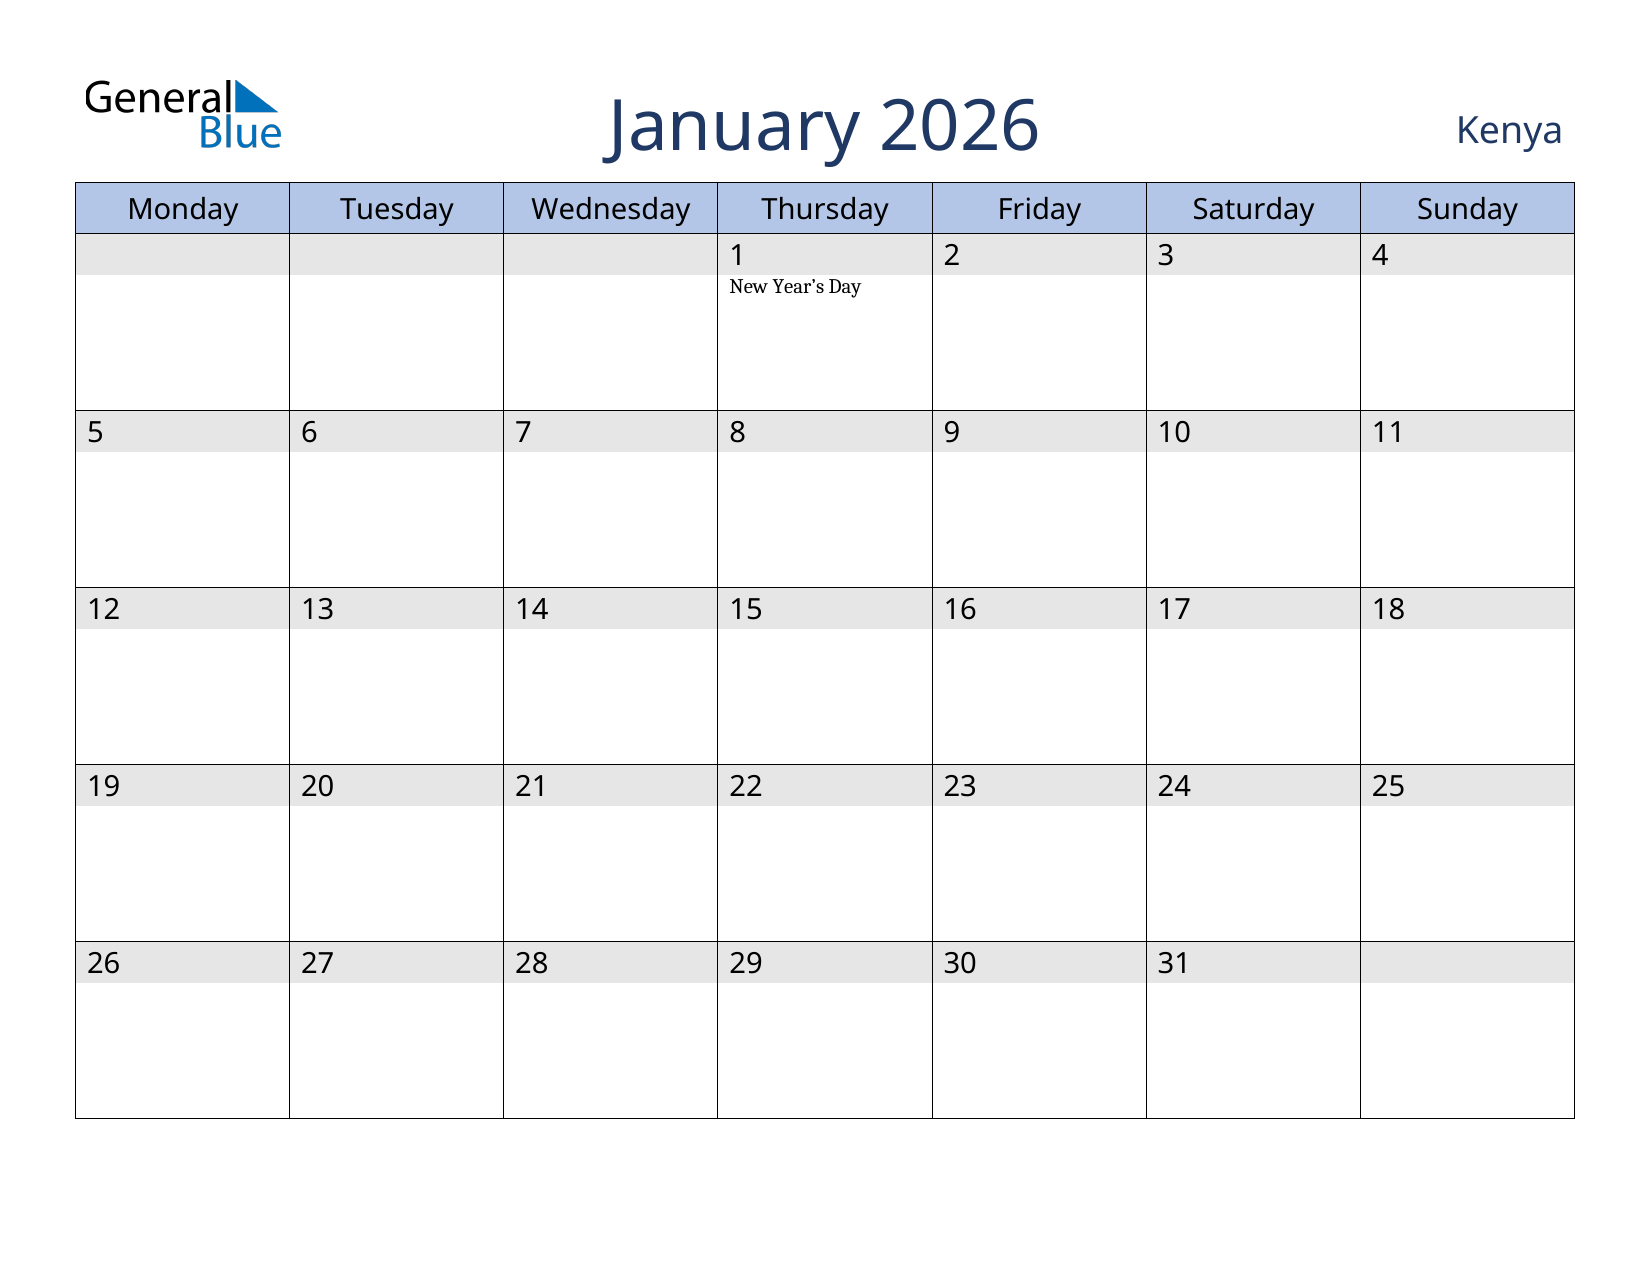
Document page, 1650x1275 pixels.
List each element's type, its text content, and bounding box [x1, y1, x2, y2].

table_cell 29 [718, 942, 932, 983]
picture [86, 80, 281, 148]
table_cell 21 [504, 765, 717, 806]
table_cell [1147, 275, 1360, 410]
table_header January 2026 [504, 75, 1146, 182]
table_cell Wednesday [504, 183, 717, 233]
table_cell 6 [290, 411, 503, 452]
table_cell 17 [1147, 588, 1360, 629]
table_cell [76, 275, 289, 410]
table_cell 5 [76, 411, 289, 452]
table_cell [504, 806, 717, 941]
table_header Kenya [1146, 75, 1574, 182]
table_cell Saturday [1147, 183, 1360, 233]
table_cell 30 [933, 942, 1146, 983]
table_cell [290, 452, 503, 587]
table_cell 25 [1361, 765, 1574, 806]
table_cell Sunday [1361, 183, 1574, 233]
table_cell Tuesday [290, 183, 503, 233]
table_cell [933, 452, 1146, 587]
table_cell [1361, 629, 1574, 764]
table_cell [290, 806, 503, 941]
table_cell 28 [504, 942, 717, 983]
table_cell [1147, 452, 1360, 587]
table_cell 2 [933, 234, 1146, 275]
table_cell [1147, 983, 1360, 1118]
table_cell [933, 983, 1146, 1118]
table_header [76, 75, 503, 182]
table_cell [933, 275, 1146, 410]
table_cell [290, 275, 503, 410]
table_cell [504, 234, 717, 275]
table_cell 14 [504, 588, 717, 629]
table_cell 16 [933, 588, 1146, 629]
table_cell 11 [1361, 411, 1574, 452]
table_cell 8 [718, 411, 932, 452]
table_cell [76, 452, 289, 587]
table_cell [933, 629, 1146, 764]
table_cell 20 [290, 765, 503, 806]
table_cell [1361, 452, 1574, 587]
table_cell [290, 234, 503, 275]
table_cell 13 [290, 588, 503, 629]
table_cell [718, 452, 932, 587]
table_cell 19 [76, 765, 289, 806]
table_cell [76, 806, 289, 941]
table_cell [1361, 983, 1574, 1118]
table_cell [504, 452, 717, 587]
table_cell 10 [1147, 411, 1360, 452]
table_cell [76, 983, 289, 1118]
table_cell [504, 629, 717, 764]
table_cell [290, 983, 503, 1118]
table_cell Thursday [718, 183, 932, 233]
table_cell [1361, 806, 1574, 941]
table_cell [76, 629, 289, 764]
table_cell 9 [933, 411, 1146, 452]
table_cell [1361, 275, 1574, 410]
table_cell 4 [1361, 234, 1574, 275]
table_cell 23 [933, 765, 1146, 806]
table_cell [76, 234, 289, 275]
table_cell [718, 629, 932, 764]
table_cell Monday [76, 183, 289, 233]
table_cell [504, 983, 717, 1118]
table_cell [504, 275, 717, 410]
table_cell 27 [290, 942, 503, 983]
table_cell New Year’s Day [718, 275, 932, 410]
table_cell [718, 983, 932, 1118]
table_cell 22 [718, 765, 932, 806]
table_cell 7 [504, 411, 717, 452]
table_cell 31 [1147, 942, 1360, 983]
table_cell 15 [718, 588, 932, 629]
table_cell [1147, 629, 1360, 764]
table_cell 3 [1147, 234, 1360, 275]
table_cell 24 [1147, 765, 1360, 806]
table_cell Friday [933, 183, 1146, 233]
table_cell 12 [76, 588, 289, 629]
table_cell [1147, 806, 1360, 941]
table_cell 18 [1361, 588, 1574, 629]
table_cell 26 [76, 942, 289, 983]
table_cell [933, 806, 1146, 941]
table_cell 1 [718, 234, 932, 275]
table_cell [290, 629, 503, 764]
table_cell [1361, 942, 1574, 983]
table_cell [718, 806, 932, 941]
